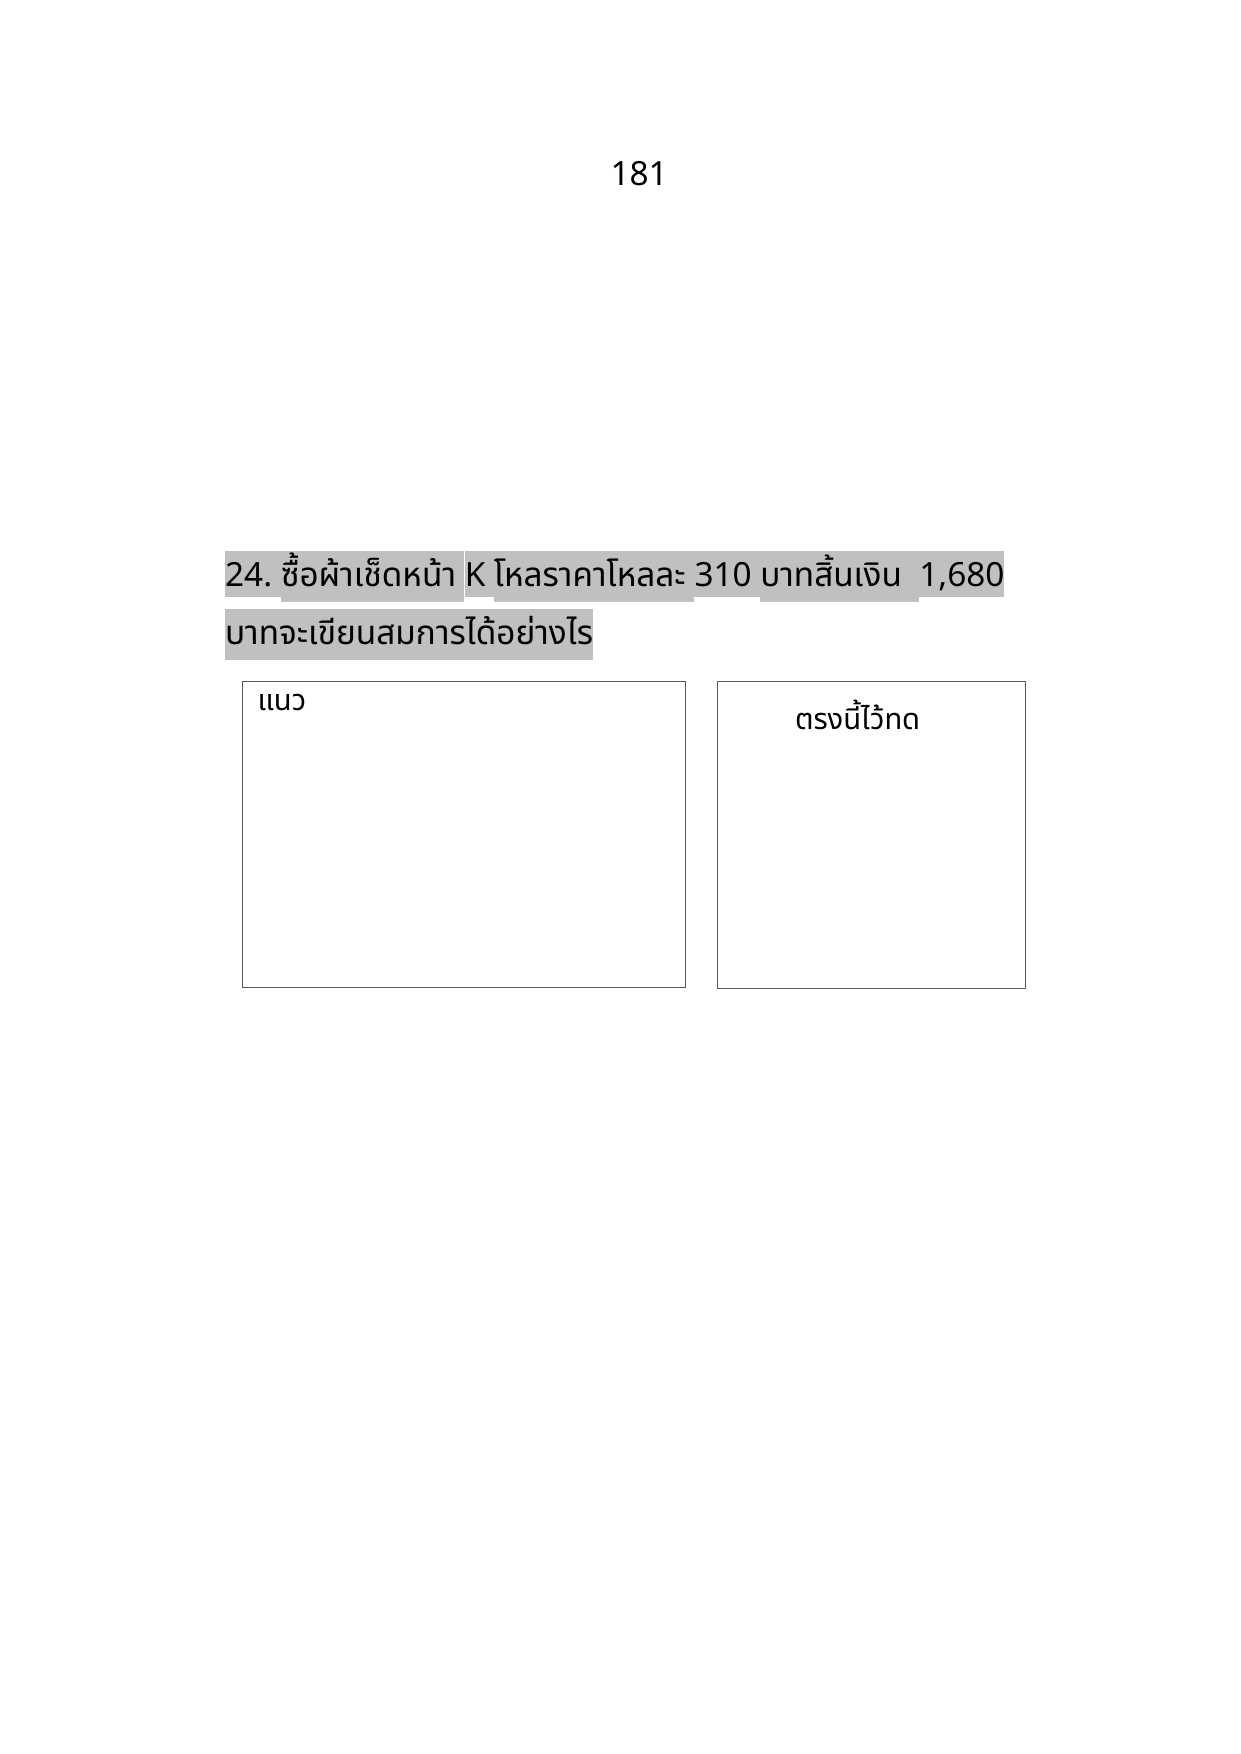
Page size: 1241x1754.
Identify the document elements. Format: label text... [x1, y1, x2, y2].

text 24. ซื้อผ้าเช็ดหน้า K โหลราคาโหลละ 310 บาทสิ้นเงิน 1,680 บาทจะเขียนสมการได้อย่างไร [225, 551, 1053, 660]
